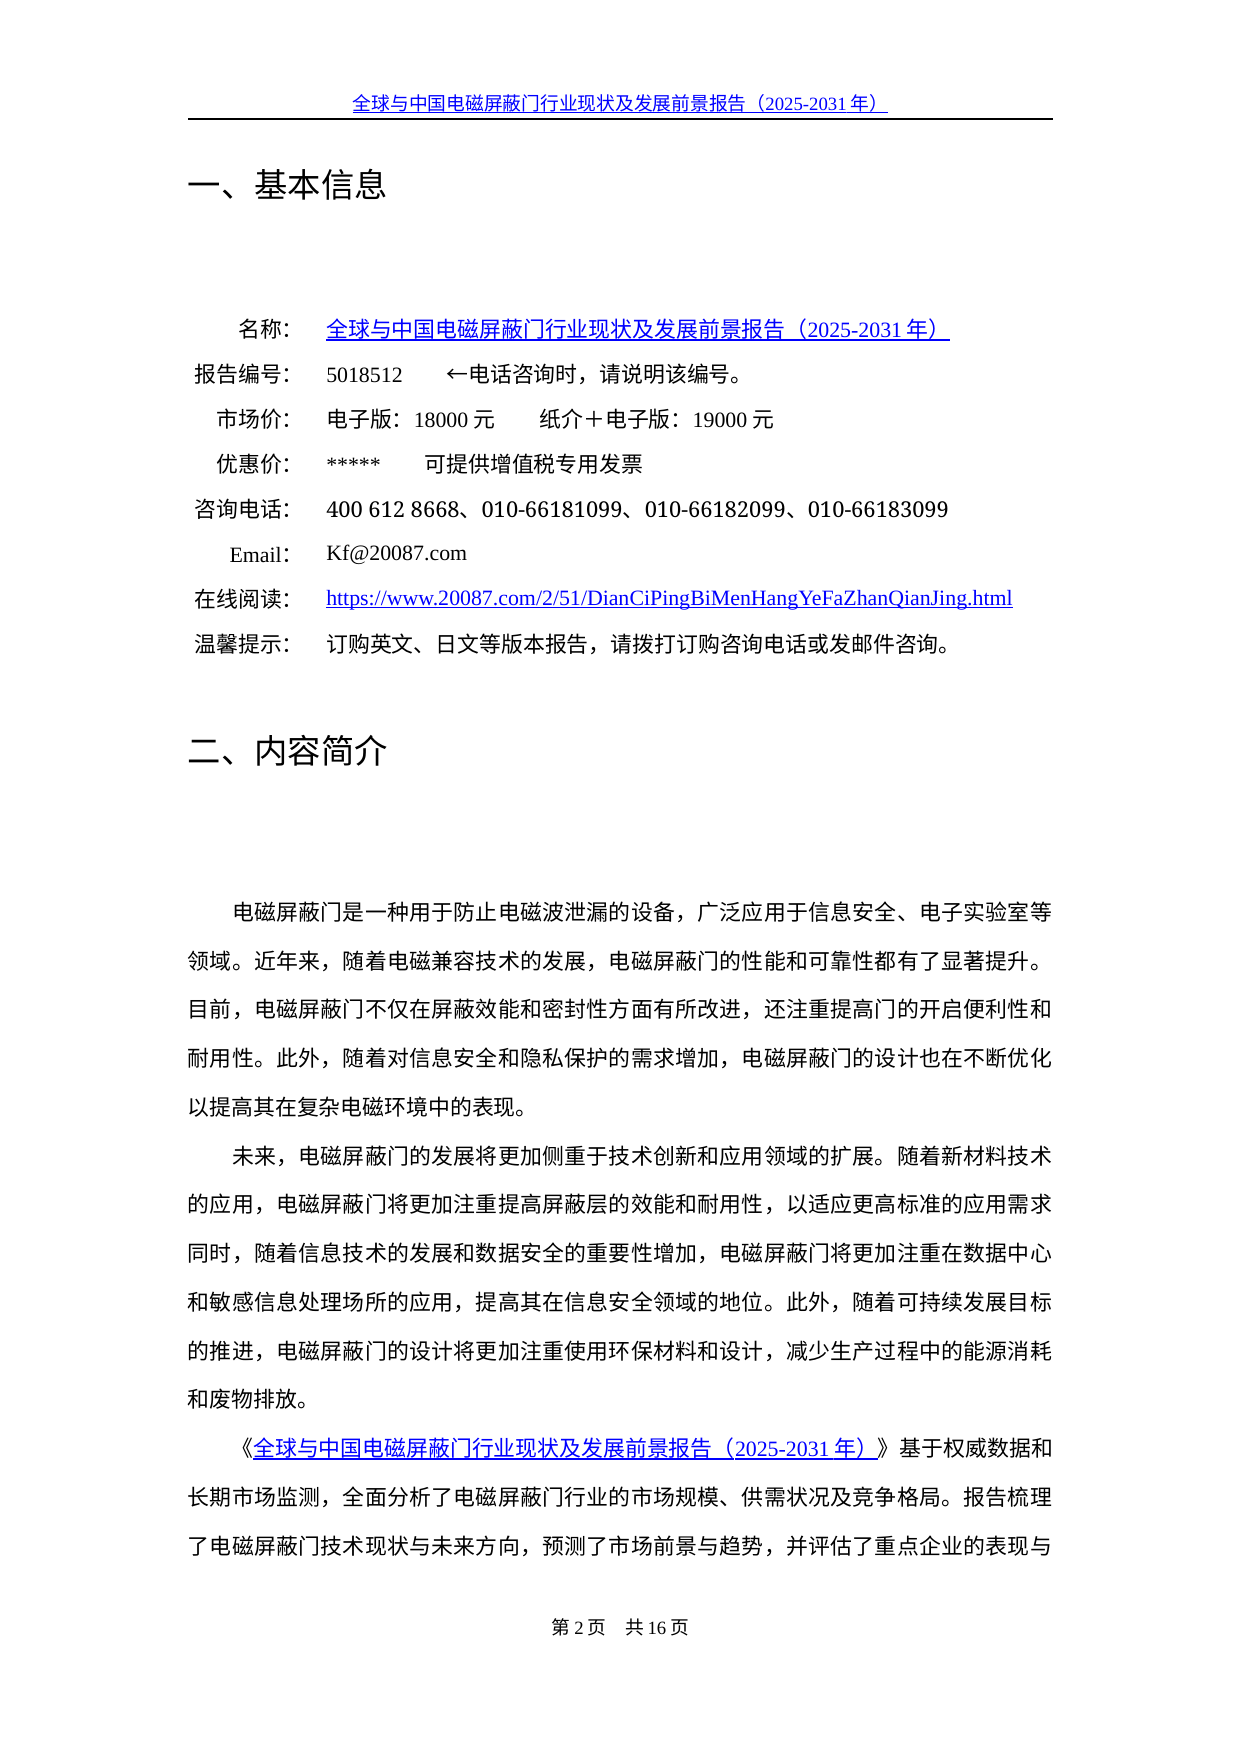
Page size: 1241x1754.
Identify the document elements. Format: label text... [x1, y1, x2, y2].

table_cell 报告编号： [167, 357, 315, 402]
table_cell 400 612 8668、010-66181099、010-66182099、010-66183099 [315, 492, 1073, 537]
table_cell Kf@20087.com [315, 537, 1073, 582]
table_cell 5018512 ←电话咨询时，请说明该编号。 [315, 357, 1073, 402]
table_cell 市场价： [167, 402, 315, 447]
table_cell [315, 582, 1073, 627]
title 一、基本信息 [187, 150, 1053, 215]
table_cell Email： [167, 537, 315, 582]
table_header 全球与中国电磁屏蔽门行业现状及发展前景报告（2025-2031年） [315, 312, 1073, 357]
table_cell ***** 可提供增值税专用发票 [315, 447, 1073, 492]
title 二、内容简介 [187, 717, 1053, 782]
table_header 名称： [167, 312, 315, 357]
table_cell 优惠价： [167, 447, 315, 492]
table_cell 温馨提示： [167, 627, 315, 672]
table_cell 订购英文、日文等版本报告，请拨打订购咨询电话或发邮件咨询。 [315, 627, 1073, 672]
table_cell 电子版：18000 元 纸介＋电子版：19000 元 [315, 402, 1073, 447]
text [187, 894, 1053, 1561]
table_cell 咨询电话： [167, 492, 315, 537]
table_cell 在线阅读： [167, 582, 315, 627]
